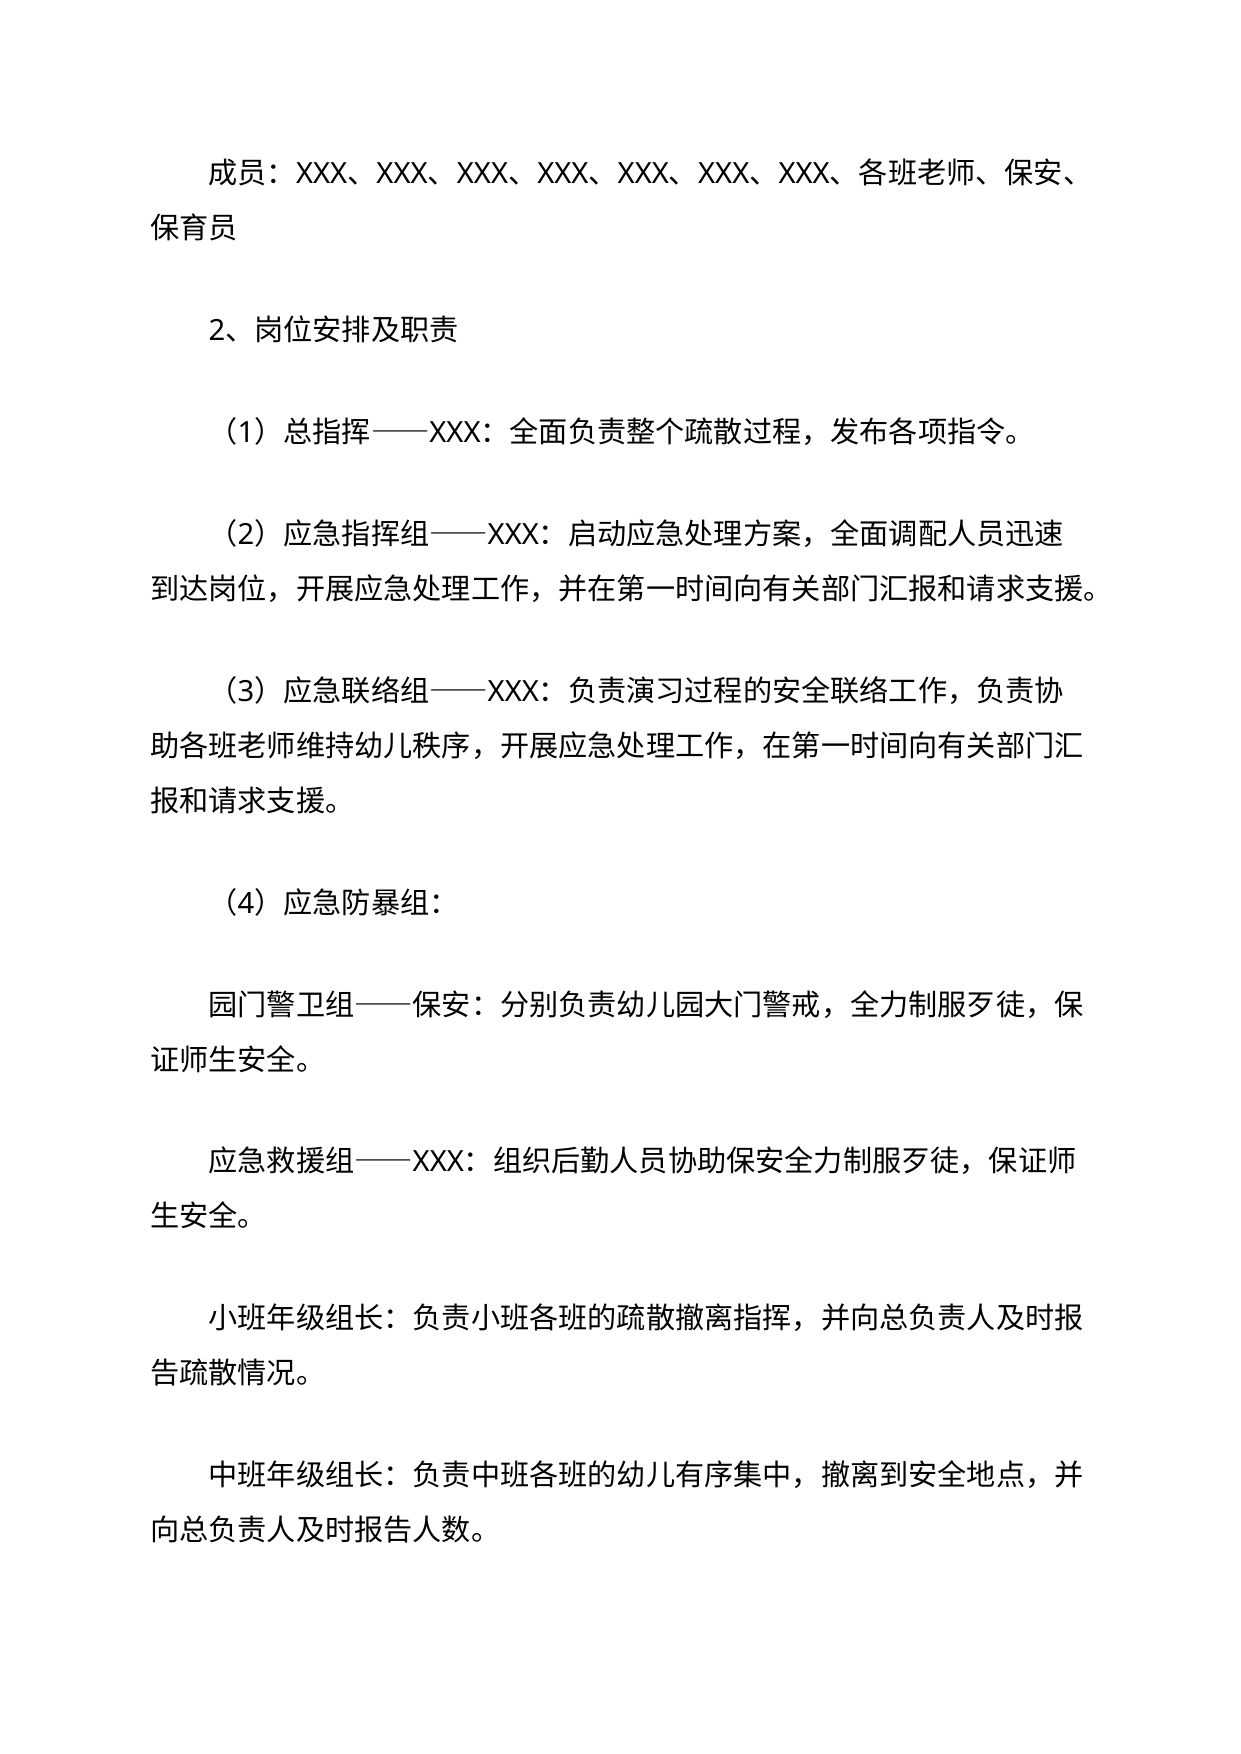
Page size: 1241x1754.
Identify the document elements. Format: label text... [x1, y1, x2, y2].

text 小班年级组长：负责小班各班的疏散撤离指挥，并向总负责人及时报告疏散情况。 [150, 1294, 1090, 1392]
text 成员：XXX、XXX、XXX、XXX、XXX、XXX、XXX、各班老师、保安、保育员 [150, 150, 1090, 247]
text 2、岗位安排及职责 [150, 307, 1090, 349]
text （1）总指挥——XXX：全面负责整个疏散过程，发布各项指令。 [150, 409, 1090, 451]
text （4）应急防暴组： [150, 879, 1090, 922]
text （2）应急指挥组——XXX：启动应急处理方案，全面调配人员迅速到达岗位，开展应急处理工作，并在第一时间向有关部门汇报和请求支援。 [150, 511, 1090, 608]
text 应急救援组——XXX：组织后勤人员协助保安全力制服歹徒，保证师生安全。 [150, 1138, 1090, 1235]
text 园门警卫组——保安：分别负责幼儿园大门警戒，全力制服歹徒，保证师生安全。 [150, 981, 1090, 1078]
text 中班年级组长：负责中班各班的幼儿有序集中，撤离到安全地点，并向总负责人及时报告人数。 [150, 1451, 1090, 1548]
text （3）应急联络组——XXX：负责演习过程的安全联络工作，负责协助各班老师维持幼儿秩序，开展应急处理工作，在第一时间向有关部门汇报和请求支援。 [150, 667, 1090, 820]
